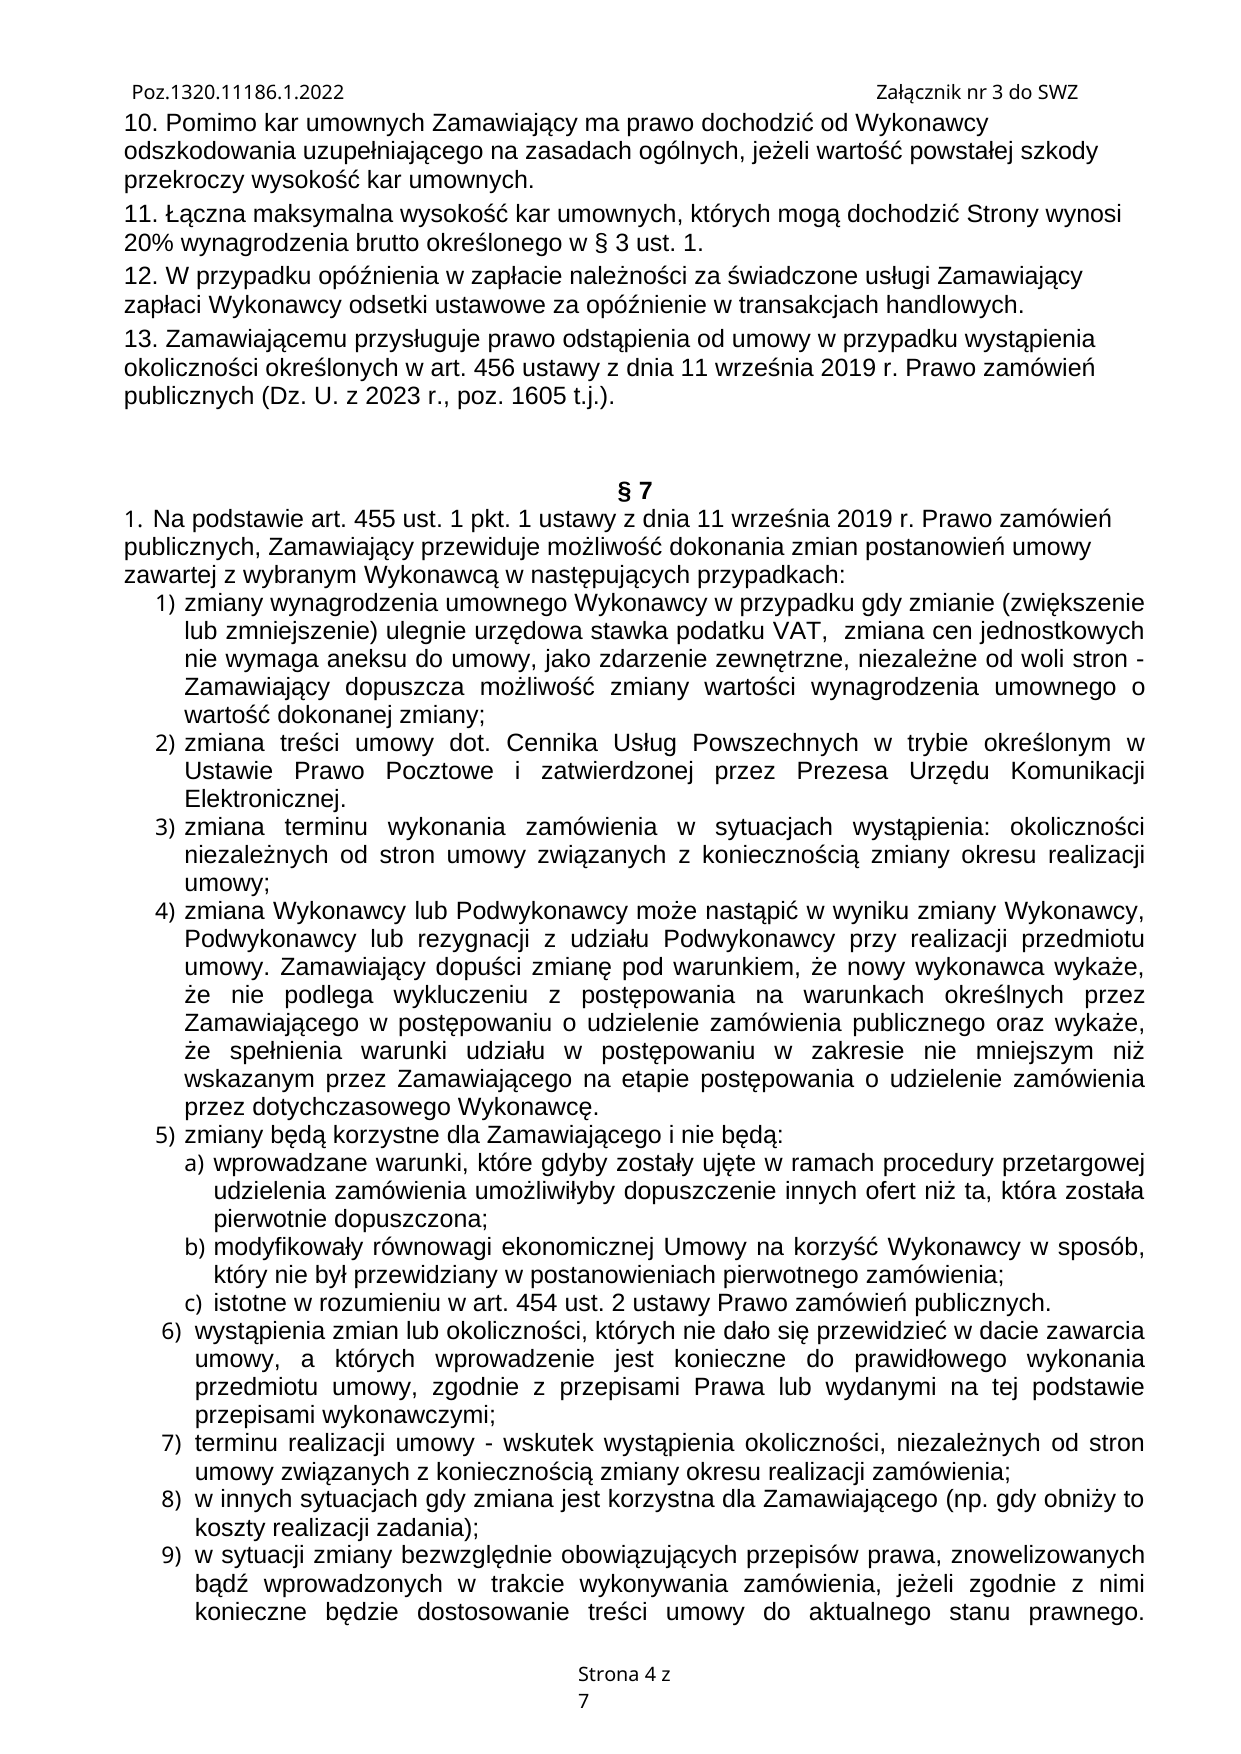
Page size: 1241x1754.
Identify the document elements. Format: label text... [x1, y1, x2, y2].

list zmiany wynagrodzenia umownego Wykonawcy w przypadku gdy zmianie (zwiększenie lub zmniejszenie) ulegnie urzędowa stawka podatku VAT, zmiana cen jednostkowych nie wymaga aneksu do umowy, jako zdarzenie zewnętrzne, niezależne od woli stron - Zamawiający dopuszcza możliwość zmiany wartości wynagrodzenia umownego o wartość dokonanej zmiany; [155, 589, 1146, 729]
list w innych sytuacjach gdy zmiana jest korzystna dla Zamawiającego (np. gdy obniży to koszty realizacji zadania); [161, 1486, 1146, 1542]
list zmiana Wykonawcy lub Podwykonawcy może nastąpić w wyniku zmiany Wykonawcy, Podwykonawcy lub rezygnacji z udziału Podwykonawcy przy realizacji przedmiotu umowy. Zamawiający dopuści zmianę pod warunkiem, że nowy wykonawca wykaże, że nie podlega wykluczeniu z postępowania na warunkach określnych przez Zamawiającego w postępowaniu o udzielenie zamówienia publicznego oraz wykaże, że spełnienia warunki udziału w postępowaniu w zakresie nie mniejszym niż wskazanym przez Zamawiającego na etapie postępowania o udzielenie zamówienia przez dotychczasowego Wykonawcę. [155, 897, 1146, 1121]
list zmiany będą korzystne dla Zamawiającego i nie będą: [155, 1121, 1146, 1149]
list wprowadzane warunki, które gdyby zostały ujęte w ramach procedury przetargowej udzielenia zamówienia umożliwiłyby dopuszczenie innych ofert niż ta, która została pierwotnie dopuszczona; [184, 1149, 1146, 1233]
text 12. W przypadku opóźnienia w zapłacie należności za świadczone usługi Zamawiający zapłaci Wykonawcy odsetki ustawowe za opóźnienie w transakcjach handlowych. [124, 261, 1146, 319]
list istotne w rozumieniu w art. 454 ust. 2 ustawy Prawo zamówień publicznych. [184, 1289, 1146, 1317]
list zmiana terminu wykonania zamówienia w sytuacjach wystąpienia: okoliczności niezależnych od stron umowy związanych z koniecznością zmiany okresu realizacji umowy; [155, 813, 1146, 897]
list Na podstawie art. 455 ust. 1 pkt. 1 ustawy z dnia 11 września 2019 r. Prawo zamówień publicznych, Zamawiający przewiduje możliwość dokonania zmian postanowień umowy zawartej z wybranym Wykonawcą w następujących przypadkach: [124, 505, 1146, 589]
list modyfikowały równowagi ekonomicznej Umowy na korzyść Wykonawcy w sposób, który nie był przewidziany w postanowieniach pierwotnego zamówienia; [184, 1233, 1146, 1289]
list zmiana treści umowy dot. Cennika Usług Powszechnych w trybie określonym w Ustawie Prawo Pocztowe i zatwierdzonej przez Prezesa Urzędu Komunikacji Elektronicznej. [155, 729, 1146, 813]
text 11. Łączna maksymalna wysokość kar umownych, których mogą dochodzić Strony wynosi 20% wynagrodzenia brutto określonego w § 3 ust. 1. [124, 199, 1146, 256]
text 10. Pomimo kar umownych Zamawiający ma prawo dochodzić od Wykonawcy odszkodowania uzupełniającego na zasadach ogólnych, jeżeli wartość powstałej szkody przekroczy wysokość kar umownych. [124, 107, 1146, 194]
list wystąpienia zmian lub okoliczności, których nie dało się przewidzieć w dacie zawarcia umowy, a których wprowadzenie jest konieczne do prawidłowego wykonania przedmiotu umowy, zgodnie z przepisami Prawa lub wydanymi na tej podstawie przepisami wykonawczymi; [161, 1317, 1146, 1429]
text 13. Zamawiającemu przysługuje prawo odstąpienia od umowy w przypadku wystąpienia okoliczności określonych w art. 456 ustawy z dnia 11 września 2019 r. Prawo zamówień publicznych (Dz. U. z 2023 r., poz. 1605 t.j.). [124, 324, 1146, 410]
list terminu realizacji umowy - wskutek wystąpienia okoliczności, niezależnych od stron umowy związanych z koniecznością zmiany okresu realizacji zamówienia; [161, 1429, 1146, 1486]
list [161, 1542, 1146, 1626]
text §7 [124, 477, 1146, 505]
